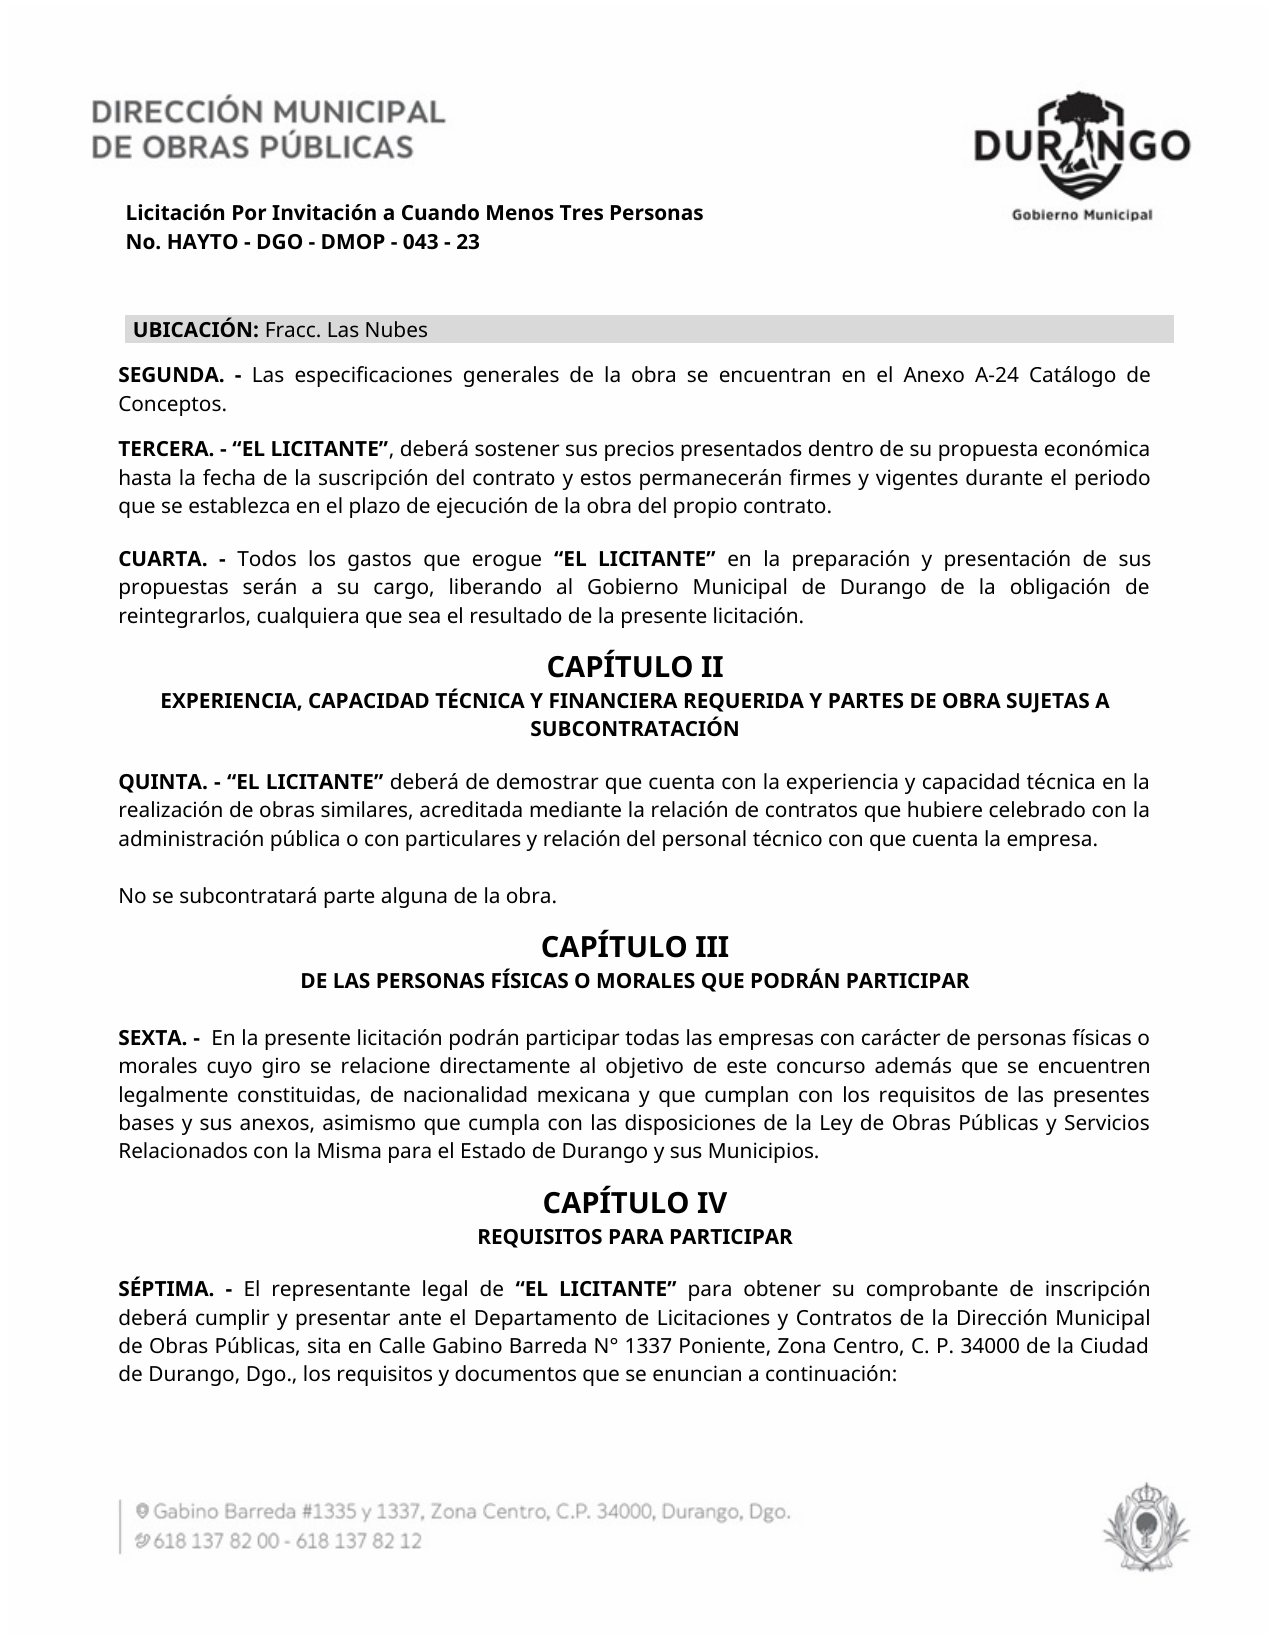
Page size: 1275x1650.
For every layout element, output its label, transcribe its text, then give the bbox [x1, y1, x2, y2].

text SEXTA. - En la presente licitación podrán participar todas las empresas con carácter de personas físicas o morales cuyo giro se relacione directamente al objetivo de este concurso además que se encuentren legalmente constituidas, de nacionalidad mexicana y que cumplan con los requisitos de las presentes bases y sus anexos, asimismo que cumpla con las disposiciones de la Ley de Obras Públicas y Servicios Relacionados con la Misma para el Estado de Durango y sus Municipios. [118, 1023, 1152, 1165]
text EXPERIENCIA, CAPACIDAD TÉCNICA Y FINANCIERA REQUERIDA Y PARTES DE OBRA SUJETAS A SUBCONTRATACIÓN [118, 686, 1152, 743]
table_header UBICACIÓN: Fracc. Las Nubes [125, 315, 1174, 343]
picture [7, 5, 1269, 1635]
text SÉPTIMA. - El representante legal de “EL LICITANTE” para obtener su comprobante de inscripción deberá cumplir y presentar ante el Departamento de Licitaciones y Contratos de la Dirección Municipal de Obras Públicas, sita en Calle Gabino Barreda N° 1337 Poniente, Zona Centro, C. P. 34000 de la Ciudad de Durango, Dgo., los requisitos y documentos que se enuncian a continuación: [118, 1274, 1152, 1388]
text No se subcontratará parte alguna de la obra. [118, 881, 1152, 909]
text QUINTA. - “EL LICITANTE” deberá de demostrar que cuenta con la experiencia y capacidad técnica en la realización de obras similares, acreditada mediante la relación de contratos que hubiere celebrado con la administración pública o con particulares y relación del personal técnico con que cuenta la empresa. [118, 767, 1152, 852]
text TERCERA. - “EL LICITANTE”, deberá sostener sus precios presentados dentro de su propuesta económica hasta la fecha de la suscripción del contrato y estos permanecerán firmes y vigentes durante el periodo que se establezca en el plazo de ejecución de la obra del propio contrato. [118, 434, 1152, 520]
text DE LAS PERSONAS FÍSICAS O MORALES QUE PODRÁN PARTICIPAR [118, 966, 1152, 994]
text REQUISITOS PARA PARTICIPAR [118, 1222, 1152, 1250]
text CAPÍTULO III [118, 926, 1152, 966]
text SEGUNDA. - Las especificaciones generales de la obra se encuentran en el Anexo A-24 Catálogo de Conceptos. [118, 361, 1152, 417]
text CAPÍTULO IV [118, 1182, 1152, 1222]
text CAPÍTULO II [118, 646, 1152, 686]
text CUARTA. - Todos los gastos que erogue “EL LICITANTE” en la preparación y presentación de sus propuestas serán a su cargo, liberando al Gobierno Municipal de Durango de la obligación de reintegrarlos, cualquiera que sea el resultado de la presente licitación. [118, 544, 1152, 629]
